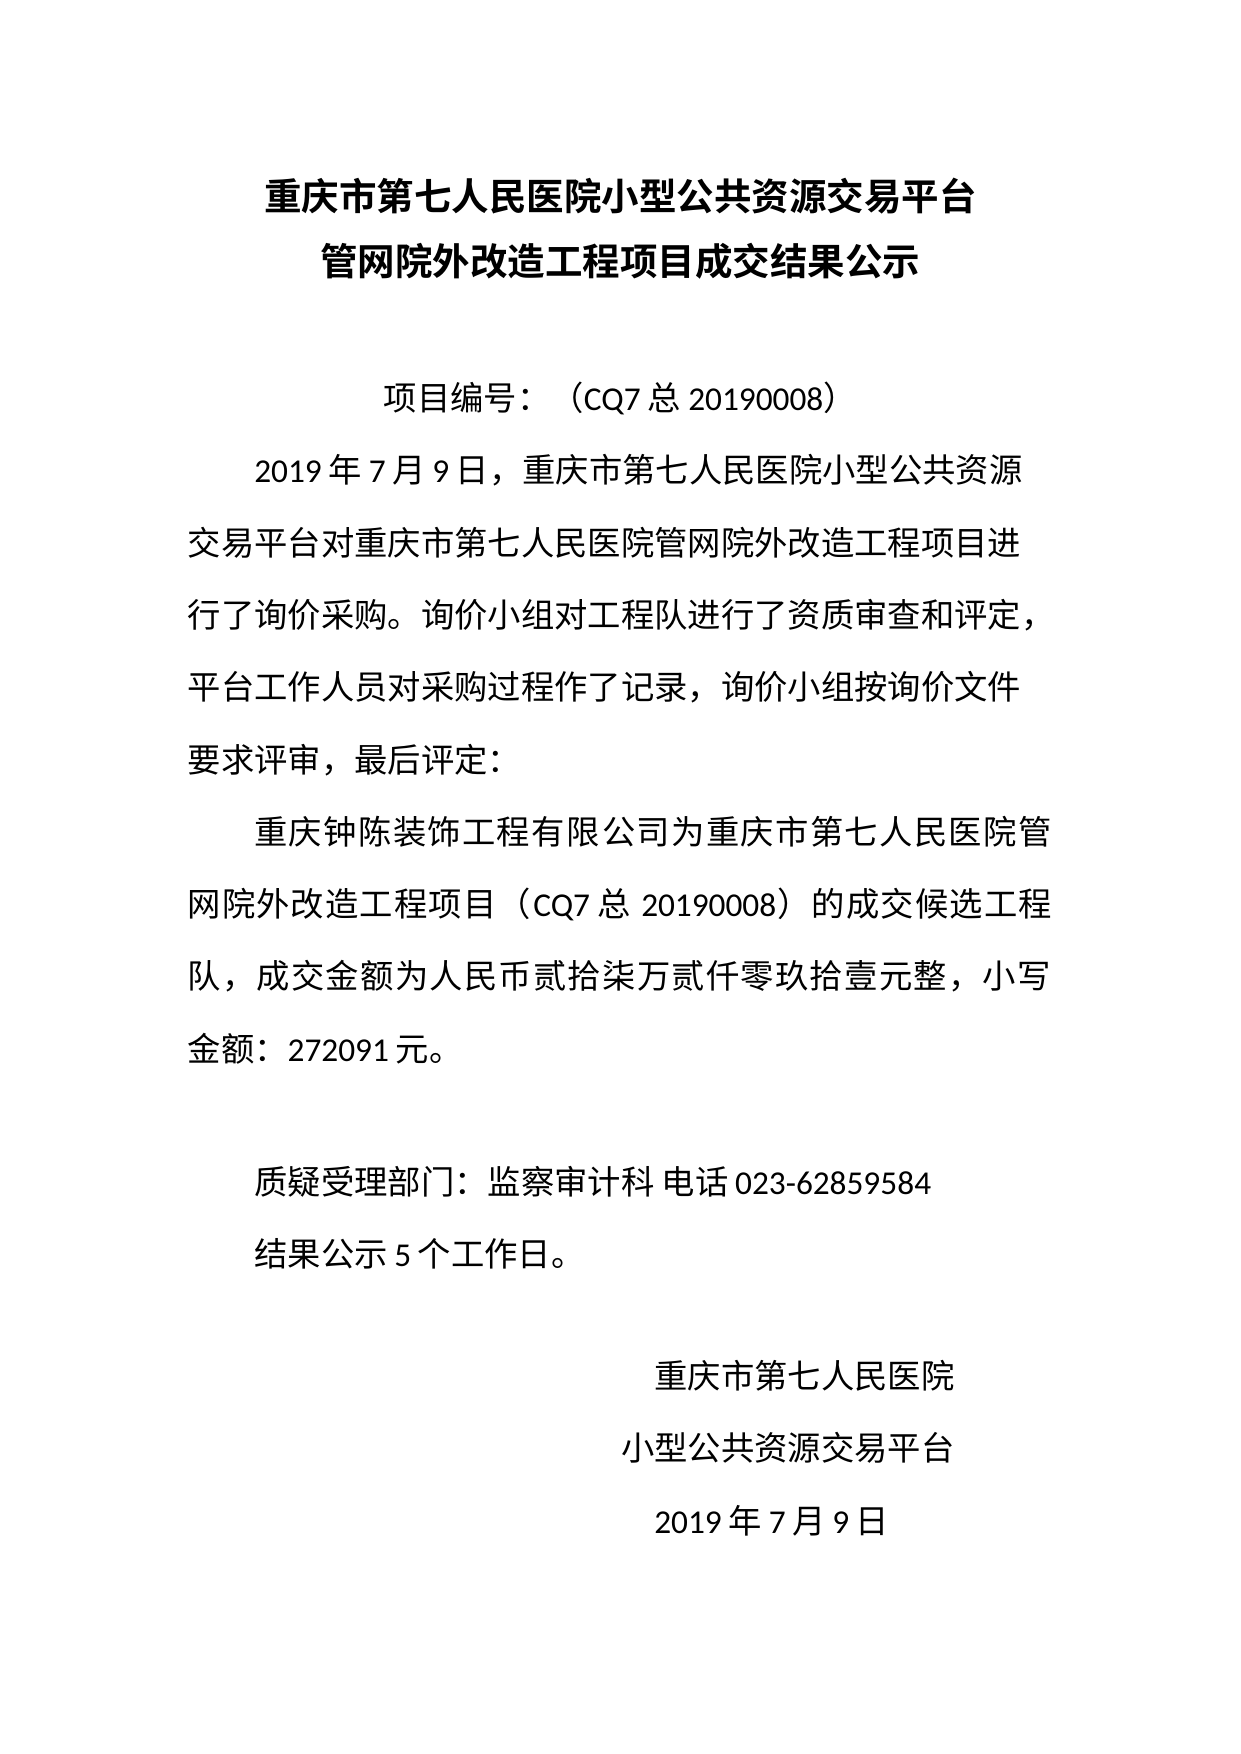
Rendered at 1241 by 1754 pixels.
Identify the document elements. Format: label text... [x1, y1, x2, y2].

text 管网院外改造工程项目成交结果公示 [187, 227, 1053, 292]
text 质疑受理部门：监察审计科 电话023-62859584 [187, 1156, 1053, 1204]
text 2019年7月9日 [187, 1494, 1053, 1543]
text 项目编号：（CQ7总 20190008） [187, 372, 1053, 420]
text 重庆钟陈装饰工程有限公司为重庆市第七人民医院管网院外改造工程项目（CQ7总 20190008）的成交候选工程队，成交金额为人民币贰拾柒万贰仟零玖拾壹元整，小写金额：272091元。 [187, 806, 1053, 1071]
text 2019年7月9日，重庆市第七人民医院小型公共资源交易平台对重庆市第七人民医院管网院外改造工程项目进行了询价采购。询价小组对工程队进行了资质审查和评定，平台工作人员对采购过程作了记录，询价小组按询价文件要求评审，最后评定： [187, 444, 1053, 782]
text 小型公共资源交易平台 [187, 1422, 1053, 1470]
text 重庆市第七人民医院 [187, 1350, 1053, 1398]
text 结果公示5个工作日。 [187, 1228, 1053, 1276]
text 重庆市第七人民医院小型公共资源交易平台 [187, 162, 1053, 227]
